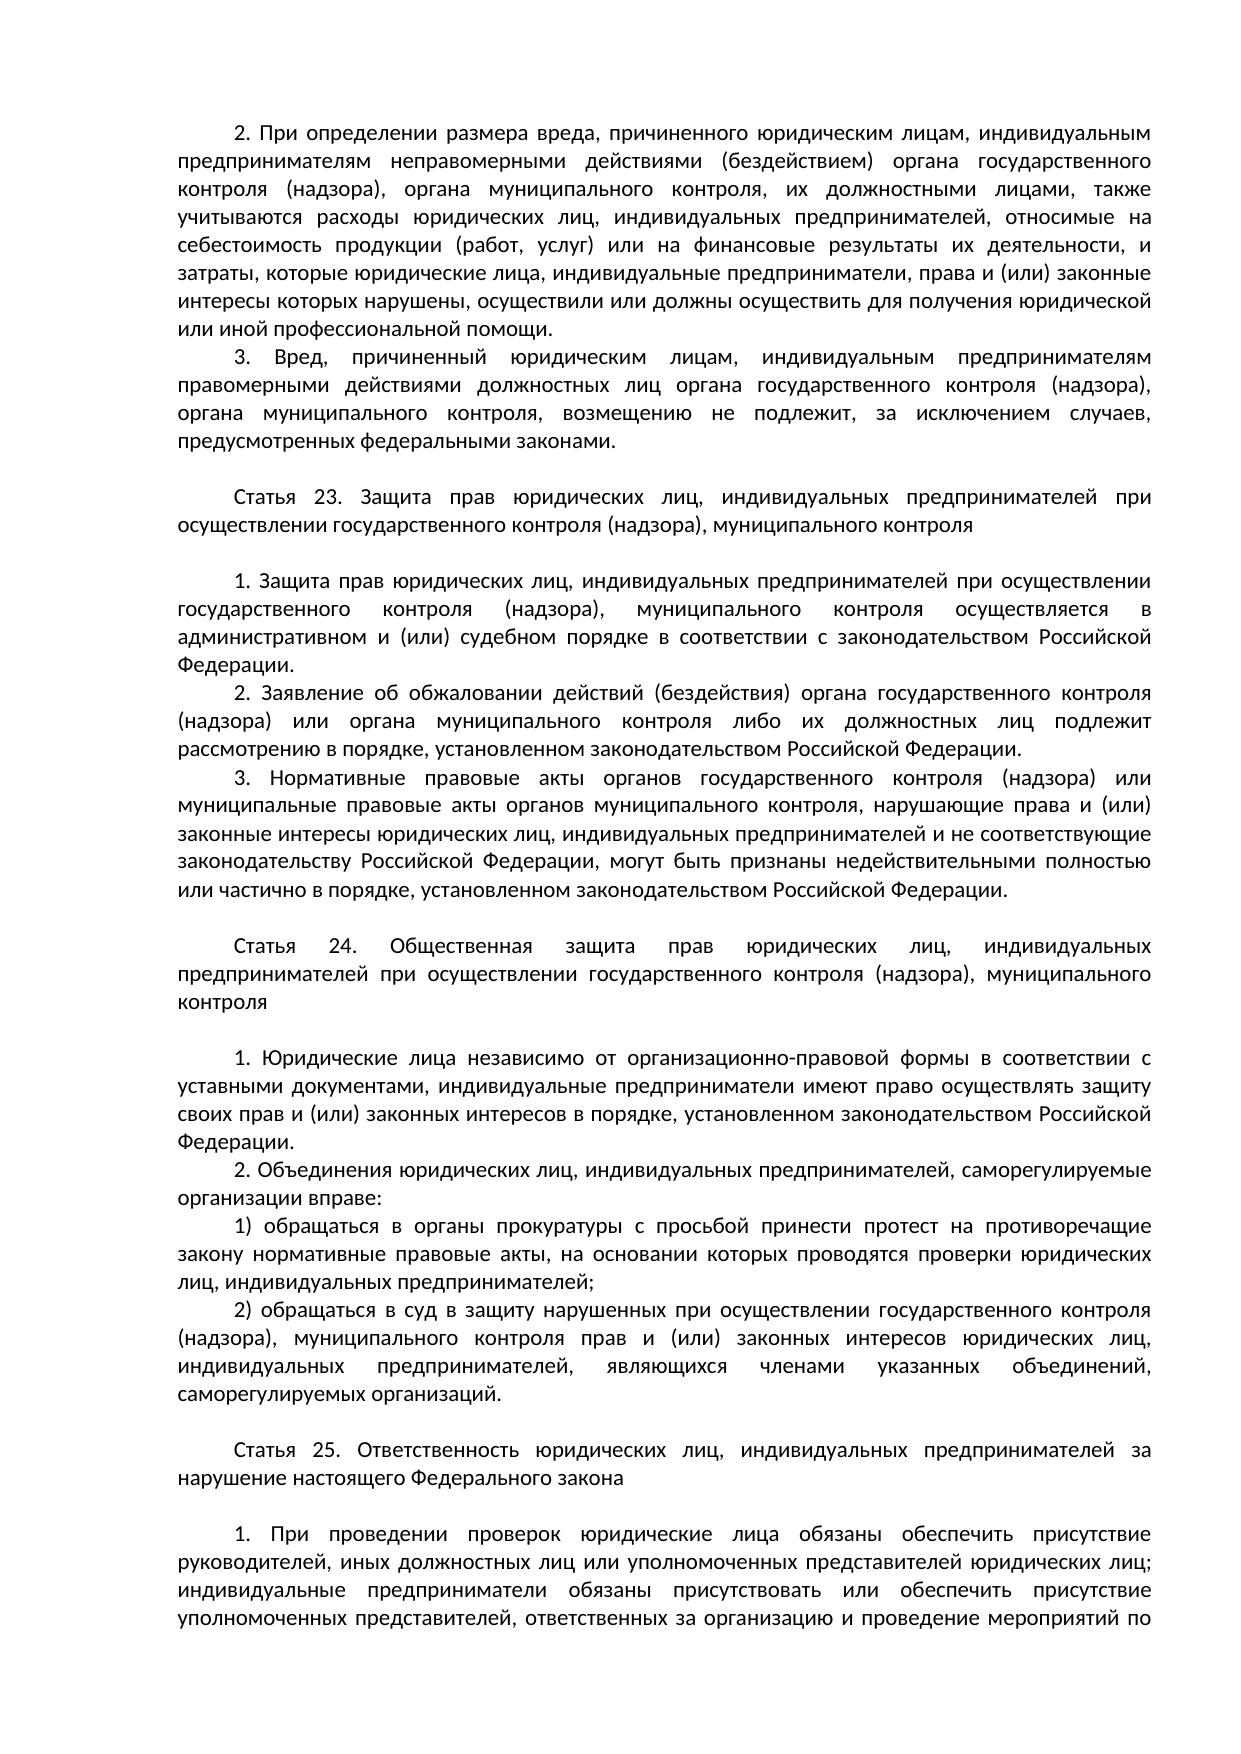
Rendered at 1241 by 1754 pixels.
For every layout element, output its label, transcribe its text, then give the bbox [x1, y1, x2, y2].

text 2. Объединения юридических лиц, индивидуальных предпринимателей, саморегулируемые организации вправе: [177, 1155, 1152, 1211]
text Статья 24. Общественная защита прав юридических лиц, индивидуальных предпринимателей при осуществлении государственного контроля (надзора), муниципального контроля [177, 931, 1152, 1015]
text 2) обращаться в суд в защиту нарушенных при осуществлении государственного контроля (надзора), муниципального контроля прав и (или) законных интересов юридических лиц, индивидуальных предпринимателей, являющихся членами указанных объединений, саморегулируемых организаций. [177, 1295, 1152, 1407]
text 3. Нормативные правовые акты органов государственного контроля (надзора) или муниципальные правовые акты органов муниципального контроля, нарушающие права и (или) законные интересы юридических лиц, индивидуальных предпринимателей и не соответствующие законодательству Российской Федерации, могут быть признаны недействительными полностью или частично в порядке, установленном законодательством Российской Федерации. [177, 763, 1152, 903]
text 3. Вред, причиненный юридическим лицам, индивидуальным предпринимателям правомерными действиями должностных лиц органа государственного контроля (надзора), органа муниципального контроля, возмещению не подлежит, за исключением случаев, предусмотренных федеральными законами. [177, 342, 1152, 454]
text 1. Защита прав юридических лиц, индивидуальных предпринимателей при осуществлении государственного контроля (надзора), муниципального контроля осуществляется в административном и (или) судебном порядке в соответствии с законодательством Российской Федерации. [177, 566, 1152, 678]
text Статья 23. Защита прав юридических лиц, индивидуальных предпринимателей при осуществлении государственного контроля (надзора), муниципального контроля [177, 482, 1152, 538]
text Статья 25. Ответственность юридических лиц, индивидуальных предпринимателей за нарушение настоящего Федерального закона [177, 1435, 1152, 1491]
text 2. При определении размера вреда, причиненного юридическим лицам, индивидуальным предпринимателям неправомерными действиями (бездействием) органа государственного контроля (надзора), органа муниципального контроля, их должностными лицами, также учитываются расходы юридических лиц, индивидуальных предпринимателей, относимые на себестоимость продукции (работ, услуг) или на финансовые результаты их деятельности, и затраты, которые юридические лица, индивидуальные предприниматели, права и (или) законные интересы которых нарушены, осуществили или должны осуществить для получения юридической или иной профессиональной помощи. [177, 118, 1152, 342]
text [177, 1519, 1152, 1631]
text 1) обращаться в органы прокуратуры с просьбой принести протест на противоречащие закону нормативные правовые акты, на основании которых проводятся проверки юридических лиц, индивидуальных предпринимателей; [177, 1211, 1152, 1295]
text 2. Заявление об обжаловании действий (бездействия) органа государственного контроля (надзора) или органа муниципального контроля либо их должностных лиц подлежит рассмотрению в порядке, установленном законодательством Российской Федерации. [177, 678, 1152, 763]
text 1. Юридические лица независимо от организационно-правовой формы в соответствии с уставными документами, индивидуальные предприниматели имеют право осуществлять защиту своих прав и (или) законных интересов в порядке, установленном законодательством Российской Федерации. [177, 1043, 1152, 1155]
